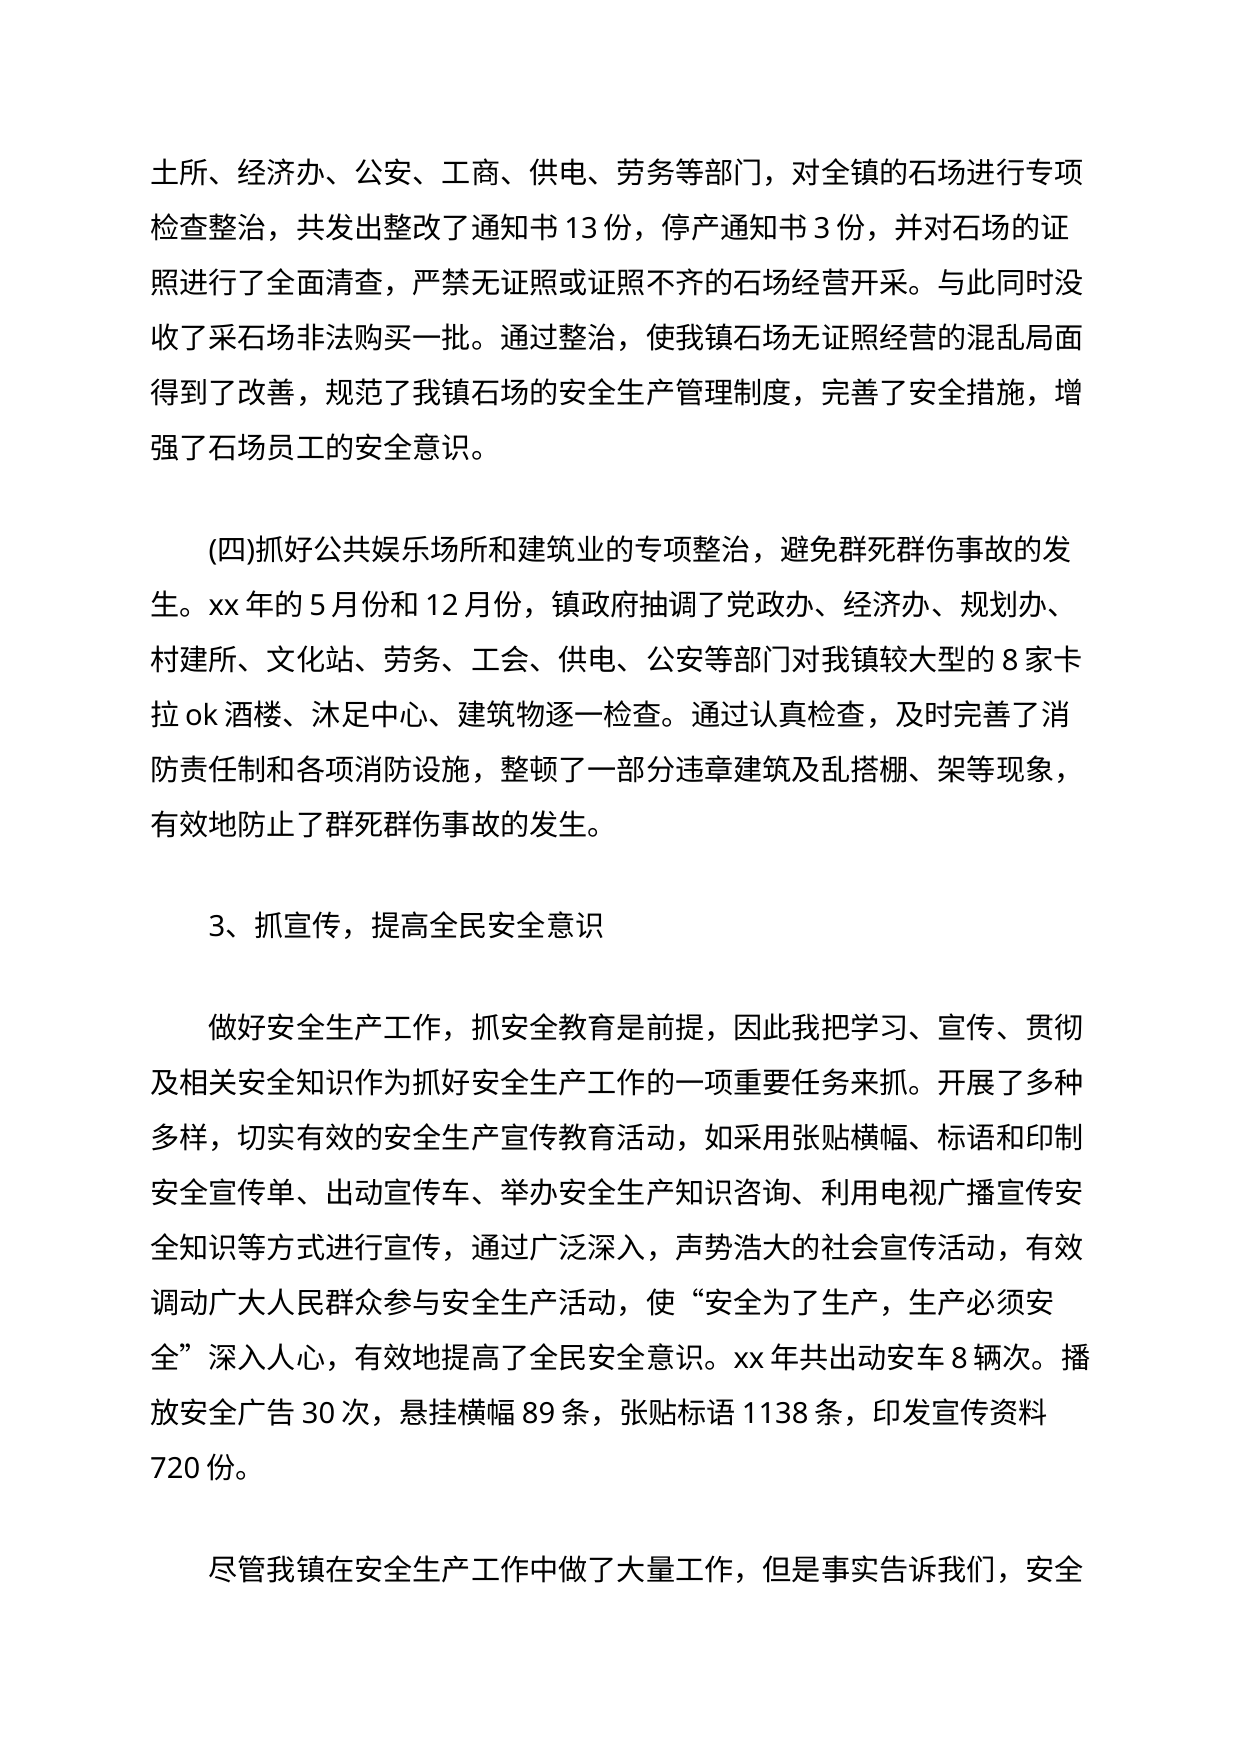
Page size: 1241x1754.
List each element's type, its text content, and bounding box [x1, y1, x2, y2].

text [150, 1546, 1090, 1589]
text (四)抓好公共娱乐场所和建筑业的专项整治，避免群死群伤事故的发生。xx年的5月份和12月份，镇政府抽调了党政办、经济办、规划办、村建所、文化站、劳务、工会、供电、公安等部门对我镇较大型的8家卡拉ok酒楼、沐足中心、建筑物逐一检查。通过认真检查，及时完善了消防责任制和各项消防设施，整顿了一部分违章建筑及乱搭棚、架等现象，有效地防止了群死群伤事故的发生。 [150, 526, 1090, 843]
text 做好安全生产工作，抓安全教育是前提，因此我把学习、宣传、贯彻及相关安全知识作为抓好安全生产工作的一项重要任务来抓。开展了多种多样，切实有效的安全生产宣传教育活动，如采用张贴横幅、标语和印制安全宣传单、出动宣传车、举办安全生产知识咨询、利用电视广播宣传安全知识等方式进行宣传，通过广泛深入，声势浩大的社会宣传活动，有效调动广大人民群众参与安全生产活动，使“安全为了生产，生产必须安全”深入人心，有效地提高了全民安全意识。xx年共出动安车8辆次。播放安全广告30次，悬挂横幅89条，张贴标语1138条，印发宣传资料720份。 [150, 1005, 1090, 1487]
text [150, 150, 1090, 467]
text 3、抓宣传，提高全民安全意识 [150, 903, 1090, 945]
